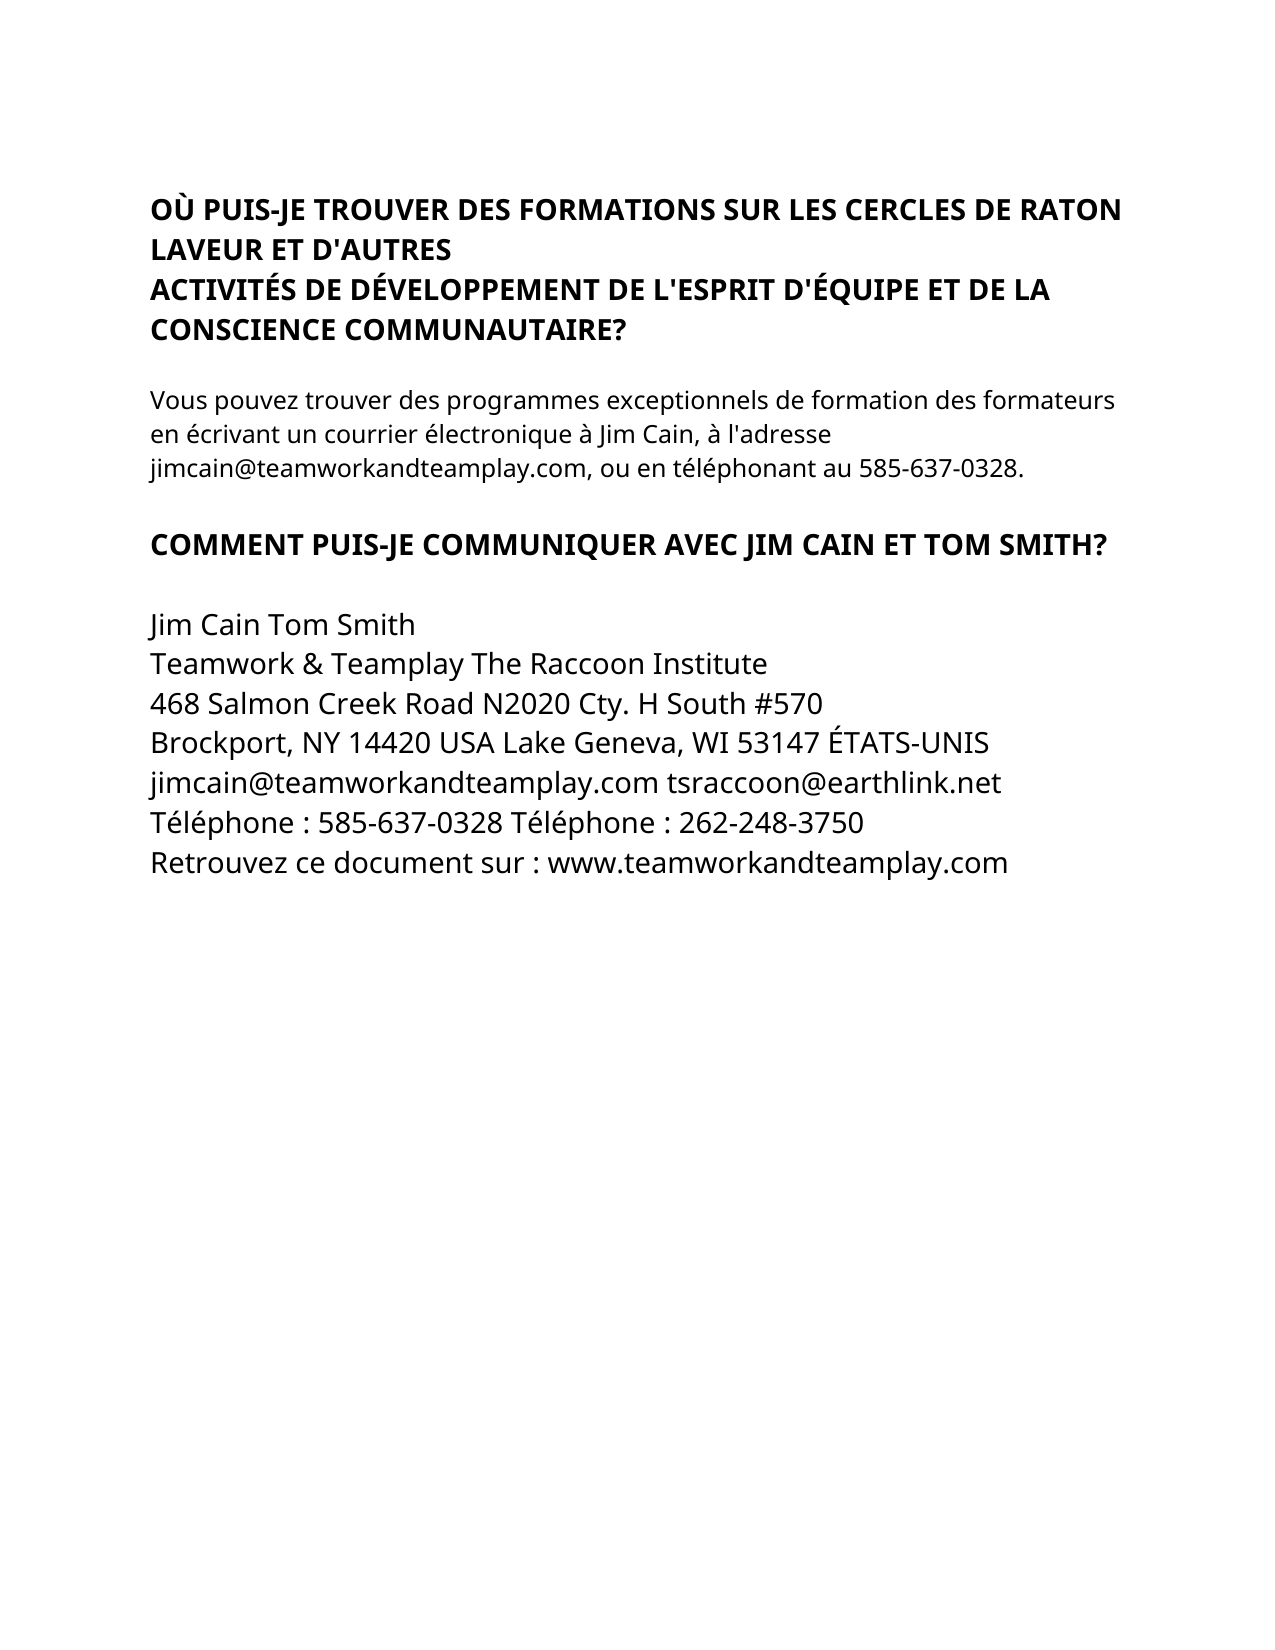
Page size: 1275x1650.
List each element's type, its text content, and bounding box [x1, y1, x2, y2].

text OÙ PUIS-JE TROUVER DES FORMATIONS SUR LES CERCLES DE RATON LAVEUR ET D'AUTRES [150, 190, 1125, 269]
text Retrouvez ce document sur : www.teamworkandteamplay.com [150, 842, 1125, 882]
text 468 Salmon Creek Road N2020 Cty. H South #570 [150, 683, 1125, 723]
text jimcain@teamworkandteamplay.com tsraccoon@earthlink.net [150, 762, 1125, 802]
text Brockport, NY 14420 USA Lake Geneva, WI 53147 ÉTATS-UNIS [150, 723, 1125, 762]
text Vous pouvez trouver des programmes exceptionnels de formation des formateurs en écrivant un courrier électronique à Jim Cain, à l'adresse jimcain@teamworkandteamplay.com, ou en téléphonant au 585-637-0328. [150, 382, 1125, 485]
text Téléphone : 585-637-0328 Téléphone : 262-248-3750 [150, 802, 1125, 842]
text Teamwork & Teamplay The Raccoon Institute [150, 643, 1125, 683]
text Jim Cain Tom Smith [150, 604, 1125, 643]
text COMMENT PUIS-JE COMMUNIQUER AVEC JIM CAIN ET TOM SMITH? [150, 524, 1125, 564]
text ACTIVITÉS DE DÉVELOPPEMENT DE L'ESPRIT D'ÉQUIPE ET DE LA CONSCIENCE COMMUNAUTAIRE? [150, 269, 1125, 348]
